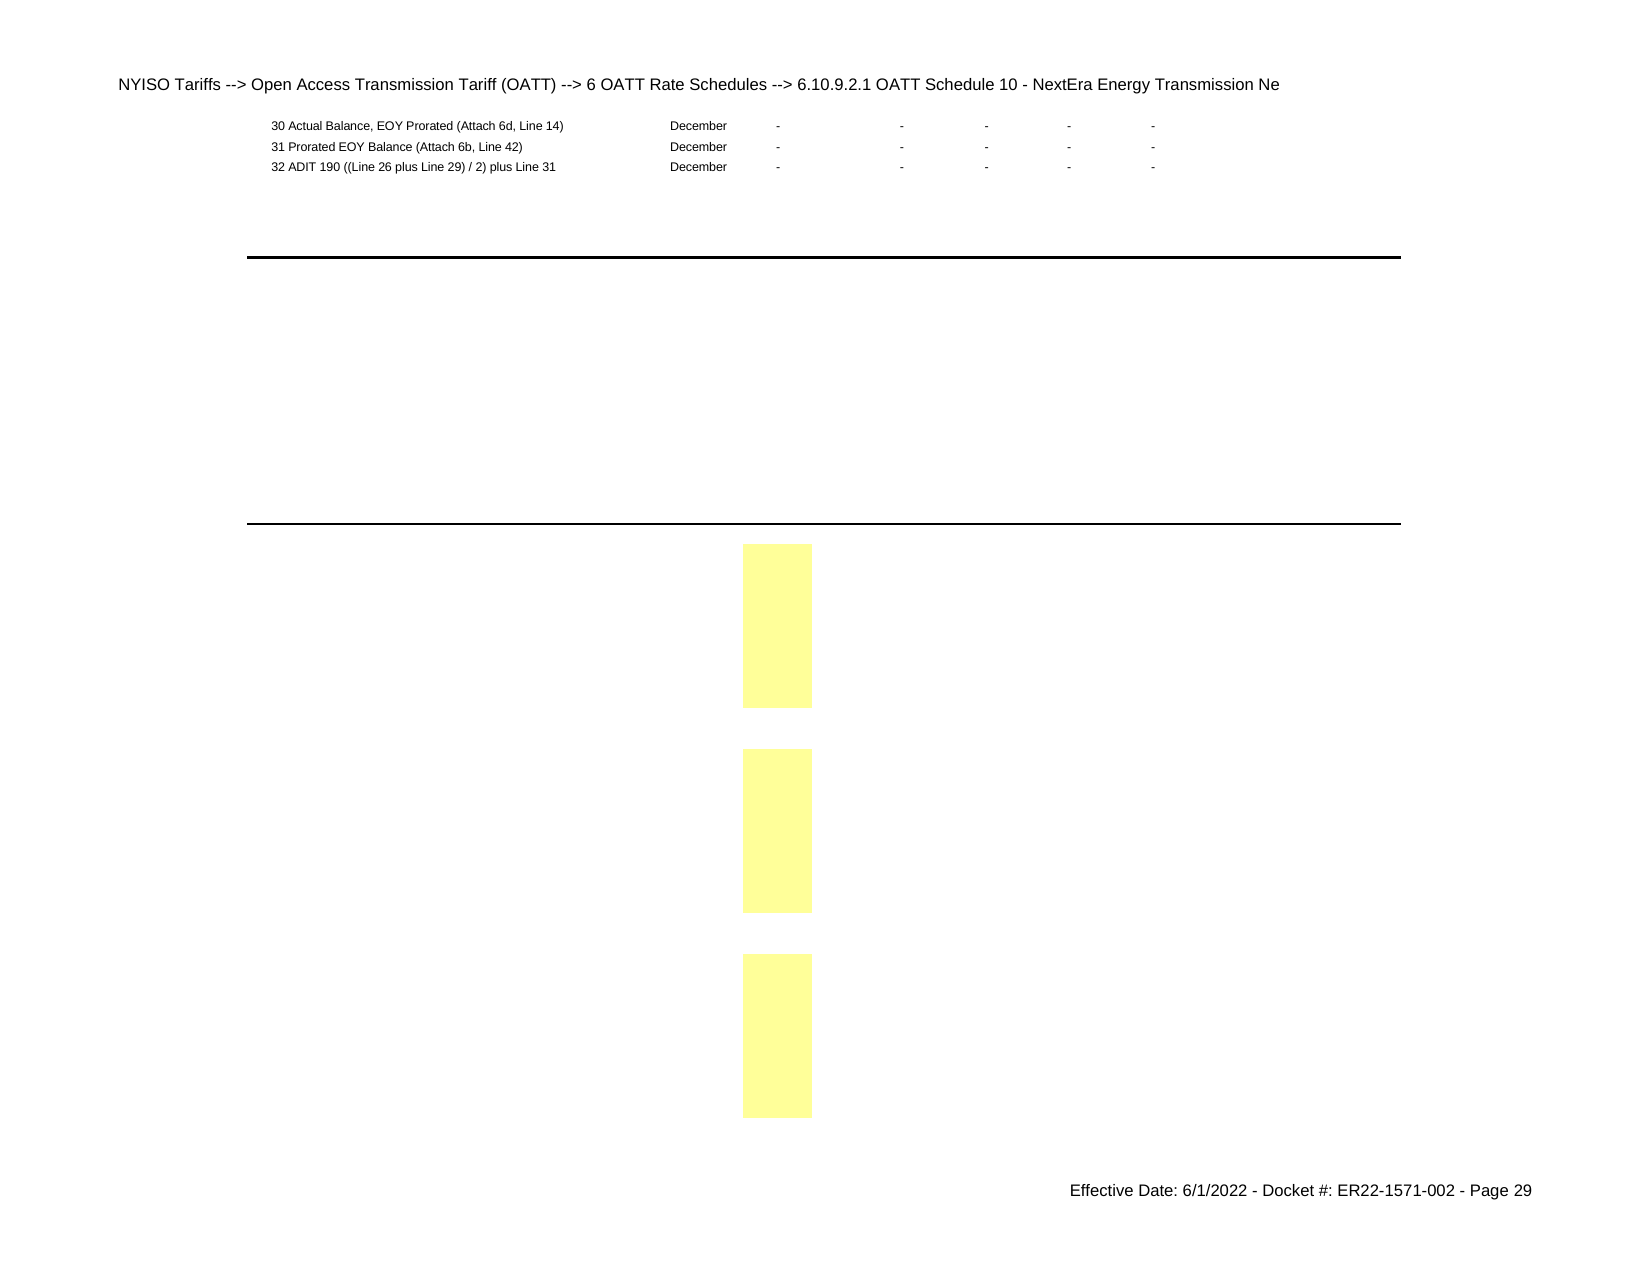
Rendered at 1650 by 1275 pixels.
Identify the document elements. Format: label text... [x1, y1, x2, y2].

text 30 Actual Balance, EOY Prorated (Attach 6d, Line 14) December - - - - - [250, 119, 1650, 133]
text 31 Prorated EOY Balance (Attach 6b, Line 42) December - - - - - [250, 140, 1650, 154]
text 32 ADIT 190 ((Line 26 plus Line 29) / 2) plus Line 31 December - - - - - [250, 160, 1650, 174]
